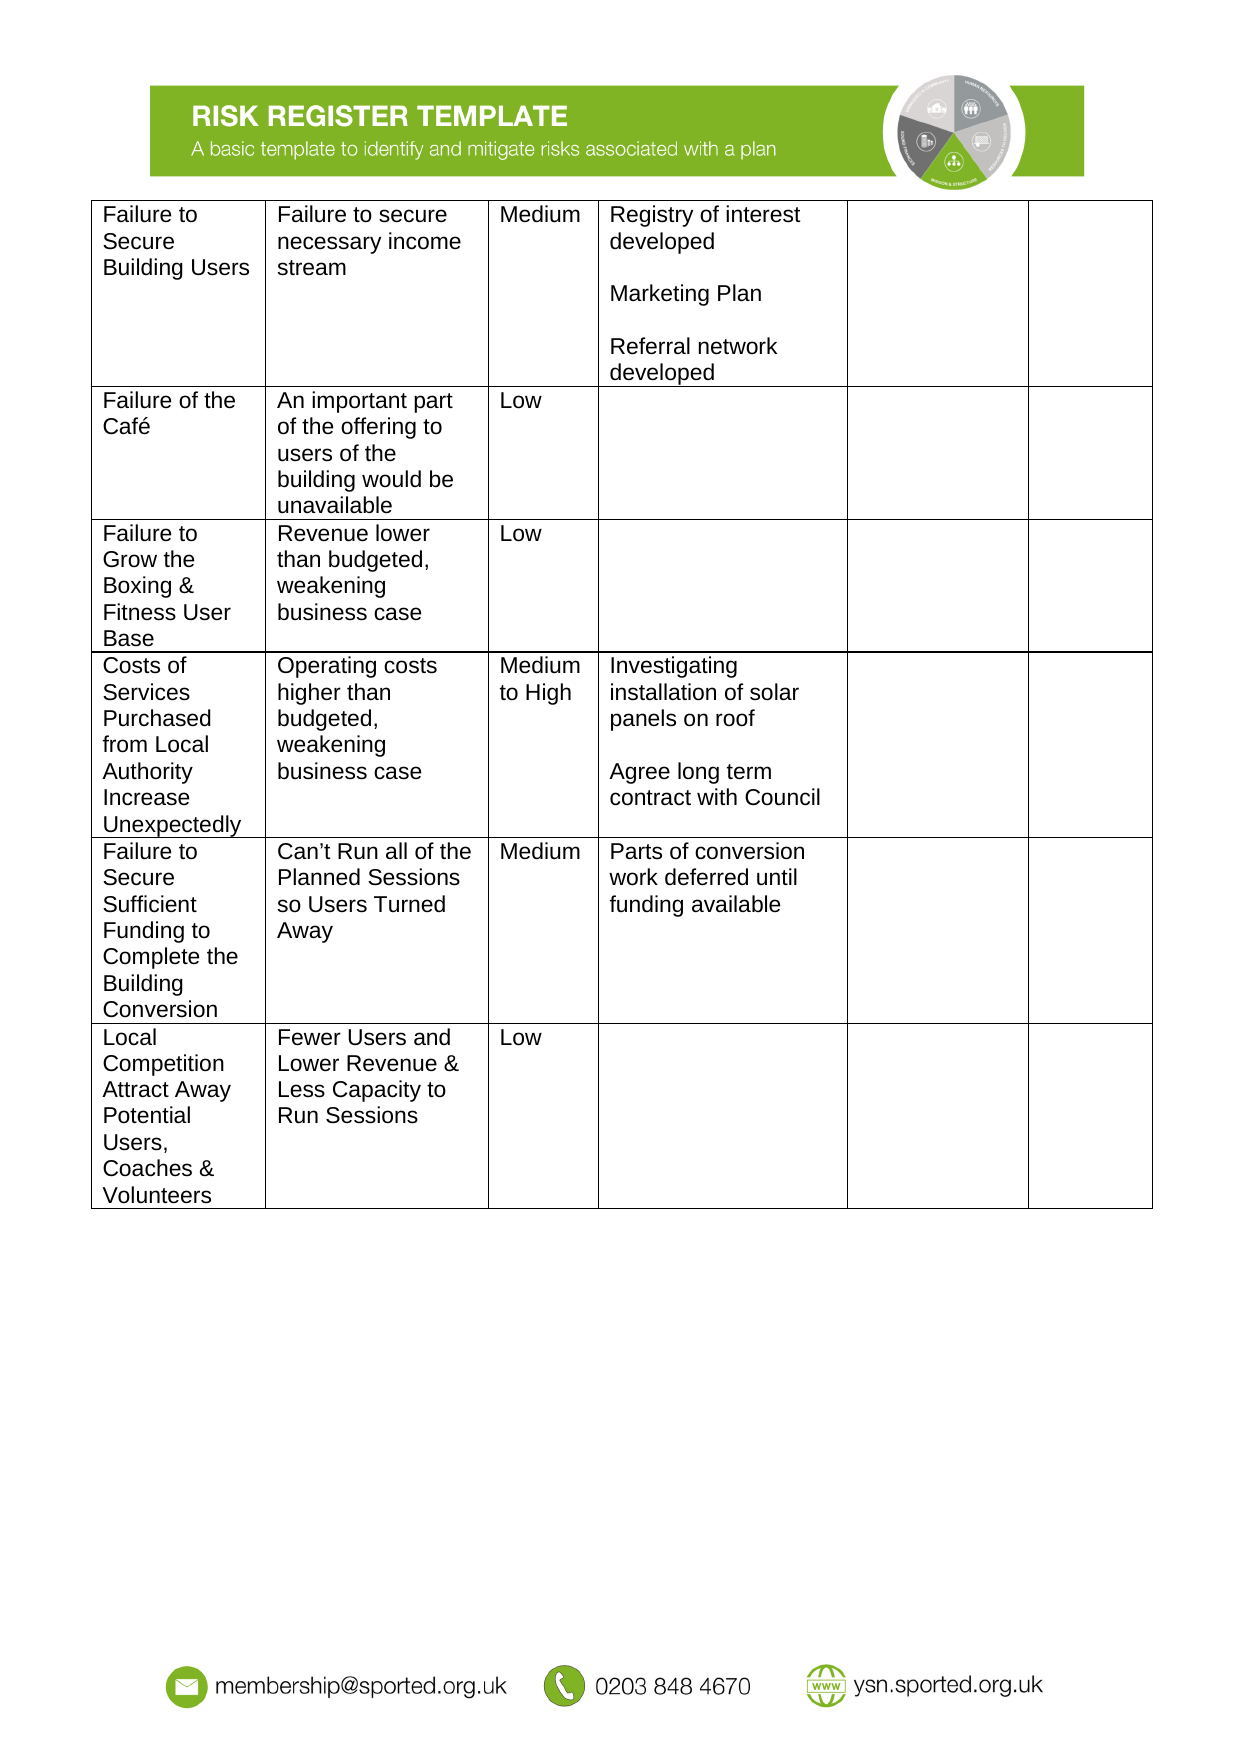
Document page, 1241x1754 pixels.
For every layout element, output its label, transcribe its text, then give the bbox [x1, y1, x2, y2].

table_cell Low [489, 520, 598, 651]
table_cell Parts of conversion work deferred until funding available [599, 838, 847, 1022]
table_cell Failure to Secure Building Users [92, 201, 265, 386]
table_cell Revenue lower than budgeted, weakening business case [266, 520, 488, 651]
table_cell Registry of interest developed Marketing Plan Referral network developed [599, 201, 847, 386]
table_cell Can’t Run all of the Planned Sessions so Users Turned Away [266, 838, 488, 1022]
table_cell Costs of Services Purchased from Local Authority Increase Unexpectedly [92, 653, 265, 837]
table_cell Medium [489, 838, 598, 1022]
table_cell [848, 838, 1028, 1022]
table_cell [599, 1024, 847, 1208]
table_cell [1029, 653, 1152, 837]
table_cell [599, 520, 847, 651]
table_cell [848, 653, 1028, 837]
table_cell [1029, 201, 1152, 386]
table_cell Low [489, 1024, 598, 1208]
table_cell Medium to High [489, 653, 598, 837]
table_cell [599, 387, 847, 518]
table_cell Failure to Secure Sufficient Funding to Complete the Building Conversion [92, 838, 265, 1022]
table_cell [1029, 387, 1152, 518]
table_cell An important part of the offering to users of the building would be unavailable [266, 387, 488, 518]
table_cell Failure to secure necessary income stream [266, 201, 488, 386]
table_cell Fewer Users and Lower Revenue & Less Capacity to Run Sessions [266, 1024, 488, 1208]
table_cell [848, 1024, 1028, 1208]
table_cell Failure of the Café [92, 387, 265, 518]
table_cell Failure to Grow the Boxing & Fitness User Base [92, 520, 265, 651]
table_cell [848, 387, 1028, 518]
table_cell [1029, 520, 1152, 651]
table_cell [848, 520, 1028, 651]
table_cell Medium [489, 201, 598, 386]
table_cell Operating costs higher than budgeted, weakening business case [266, 653, 488, 837]
picture [150, 73, 1091, 200]
table_cell [848, 201, 1028, 386]
picture [150, 1609, 1091, 1736]
table_cell Low [489, 387, 598, 518]
table_cell Local Competition Attract Away Potential Users, Coaches & Volunteers [92, 1024, 265, 1208]
table_cell [1029, 838, 1152, 1022]
table_cell [1029, 1024, 1152, 1208]
table_cell Investigating installation of solar panels on roof Agree long term contract with Council [599, 653, 847, 837]
